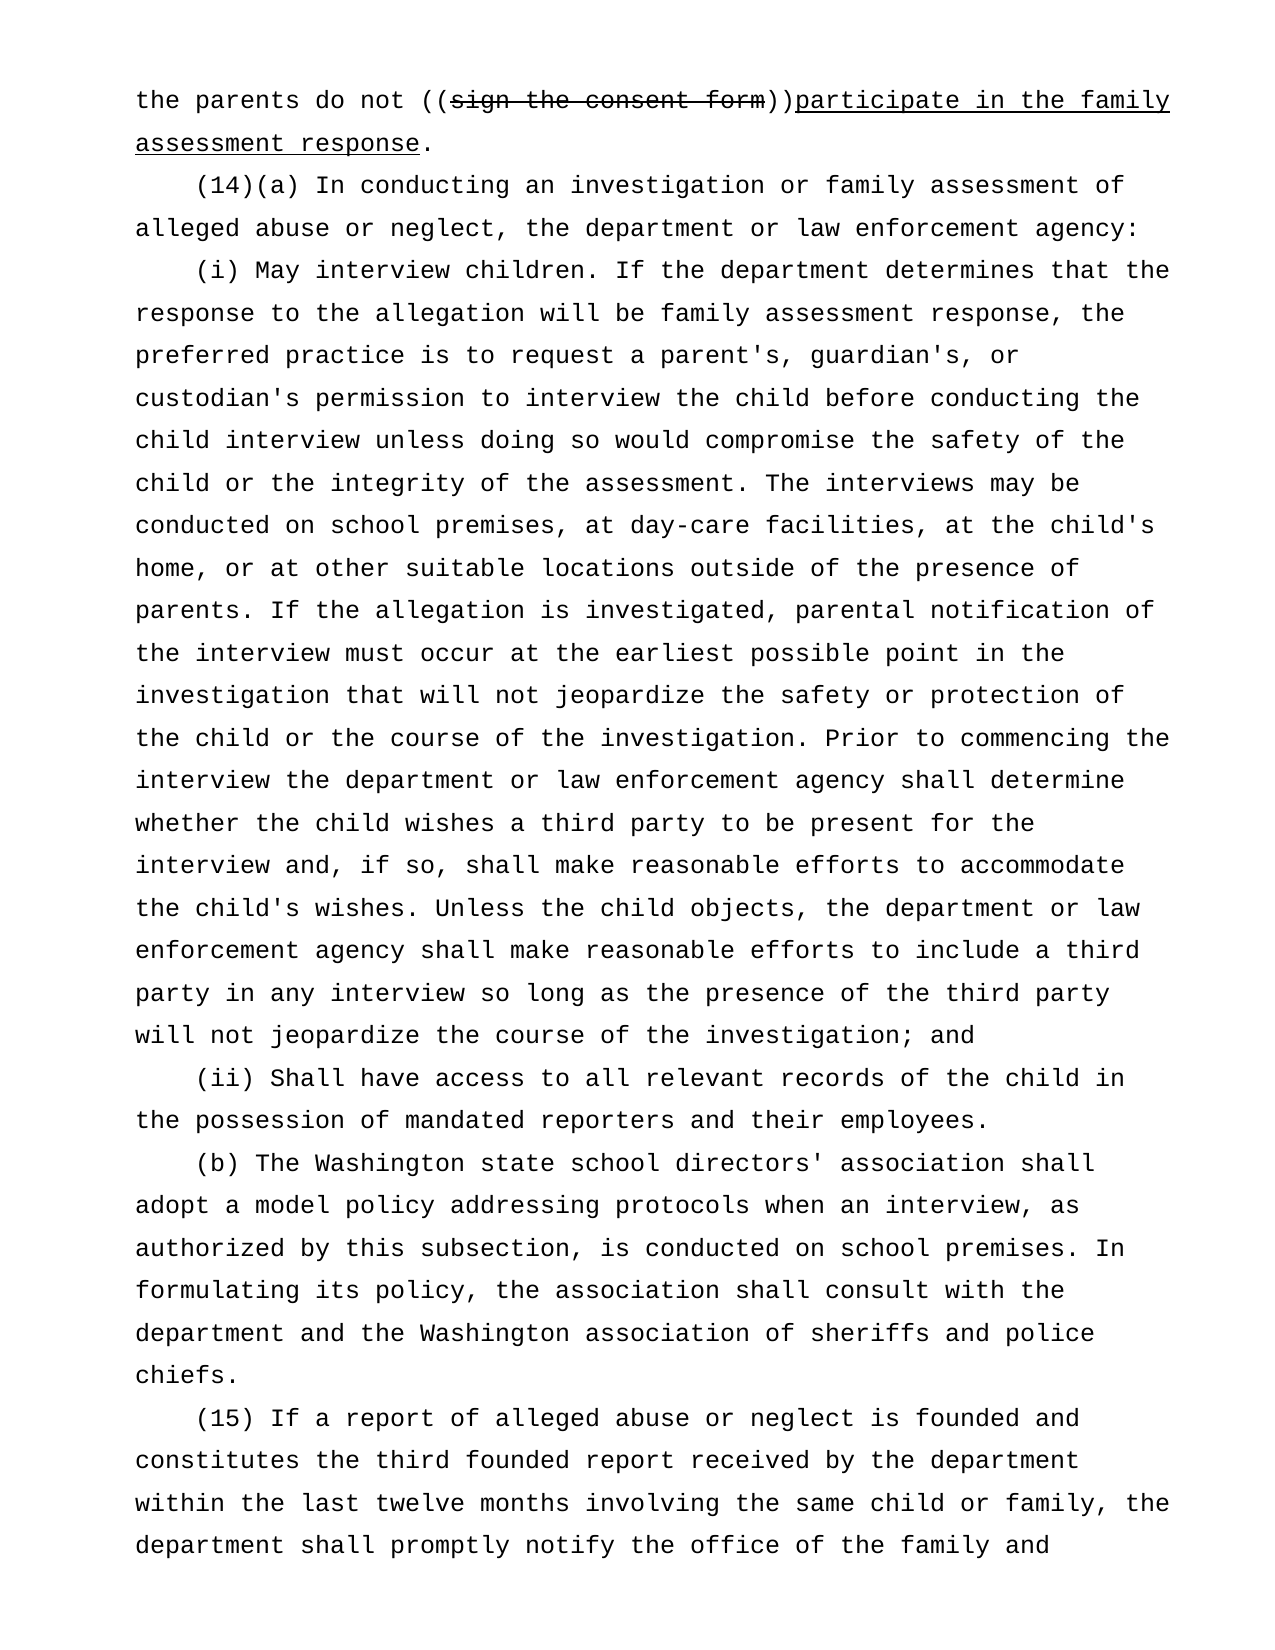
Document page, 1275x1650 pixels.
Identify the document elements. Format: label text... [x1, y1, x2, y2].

text (b) The Washington state school directors' association shall adopt a model policy addressing protocols when an interview, as authorized by this subsection, is conducted on school premises. In formulating its policy, the association shall consult with the department and the Washington association of sheriffs and police chiefs. [135, 1137, 1170, 1392]
text (ii) Shall have access to all relevant records of the child in the possession of mandated reporters and their employees. [135, 1052, 1170, 1137]
text (14)(a) In conducting an investigation or family assessment of alleged abuse or neglect, the department or law enforcement agency: [135, 160, 1170, 245]
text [135, 75, 1170, 160]
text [135, 1392, 1170, 1562]
text (i) May interview children. If the department determines that the response to the allegation will be family assessment response, the preferred practice is to request a parent's, guardian's, or custodian's permission to interview the child before conducting the child interview unless doing so would compromise the safety of the child or the integrity of the assessment. The interviews may be conducted on school premises, at day-care facilities, at the child's home, or at other suitable locations outside of the presence of parents. If the allegation is investigated, parental notification of the interview must occur at the earliest possible point in the investigation that will not jeopardize the safety or protection of the child or the course of the investigation. Prior to commencing the interview the department or law enforcement agency shall determine whether the child wishes a third party to be present for the interview and, if so, shall make reasonable efforts to accommodate the child's wishes. Unless the child objects, the department or law enforcement agency shall make reasonable efforts to include a third party in any interview so long as the presence of the third party will not jeopardize the course of the investigation; and [135, 245, 1170, 1052]
